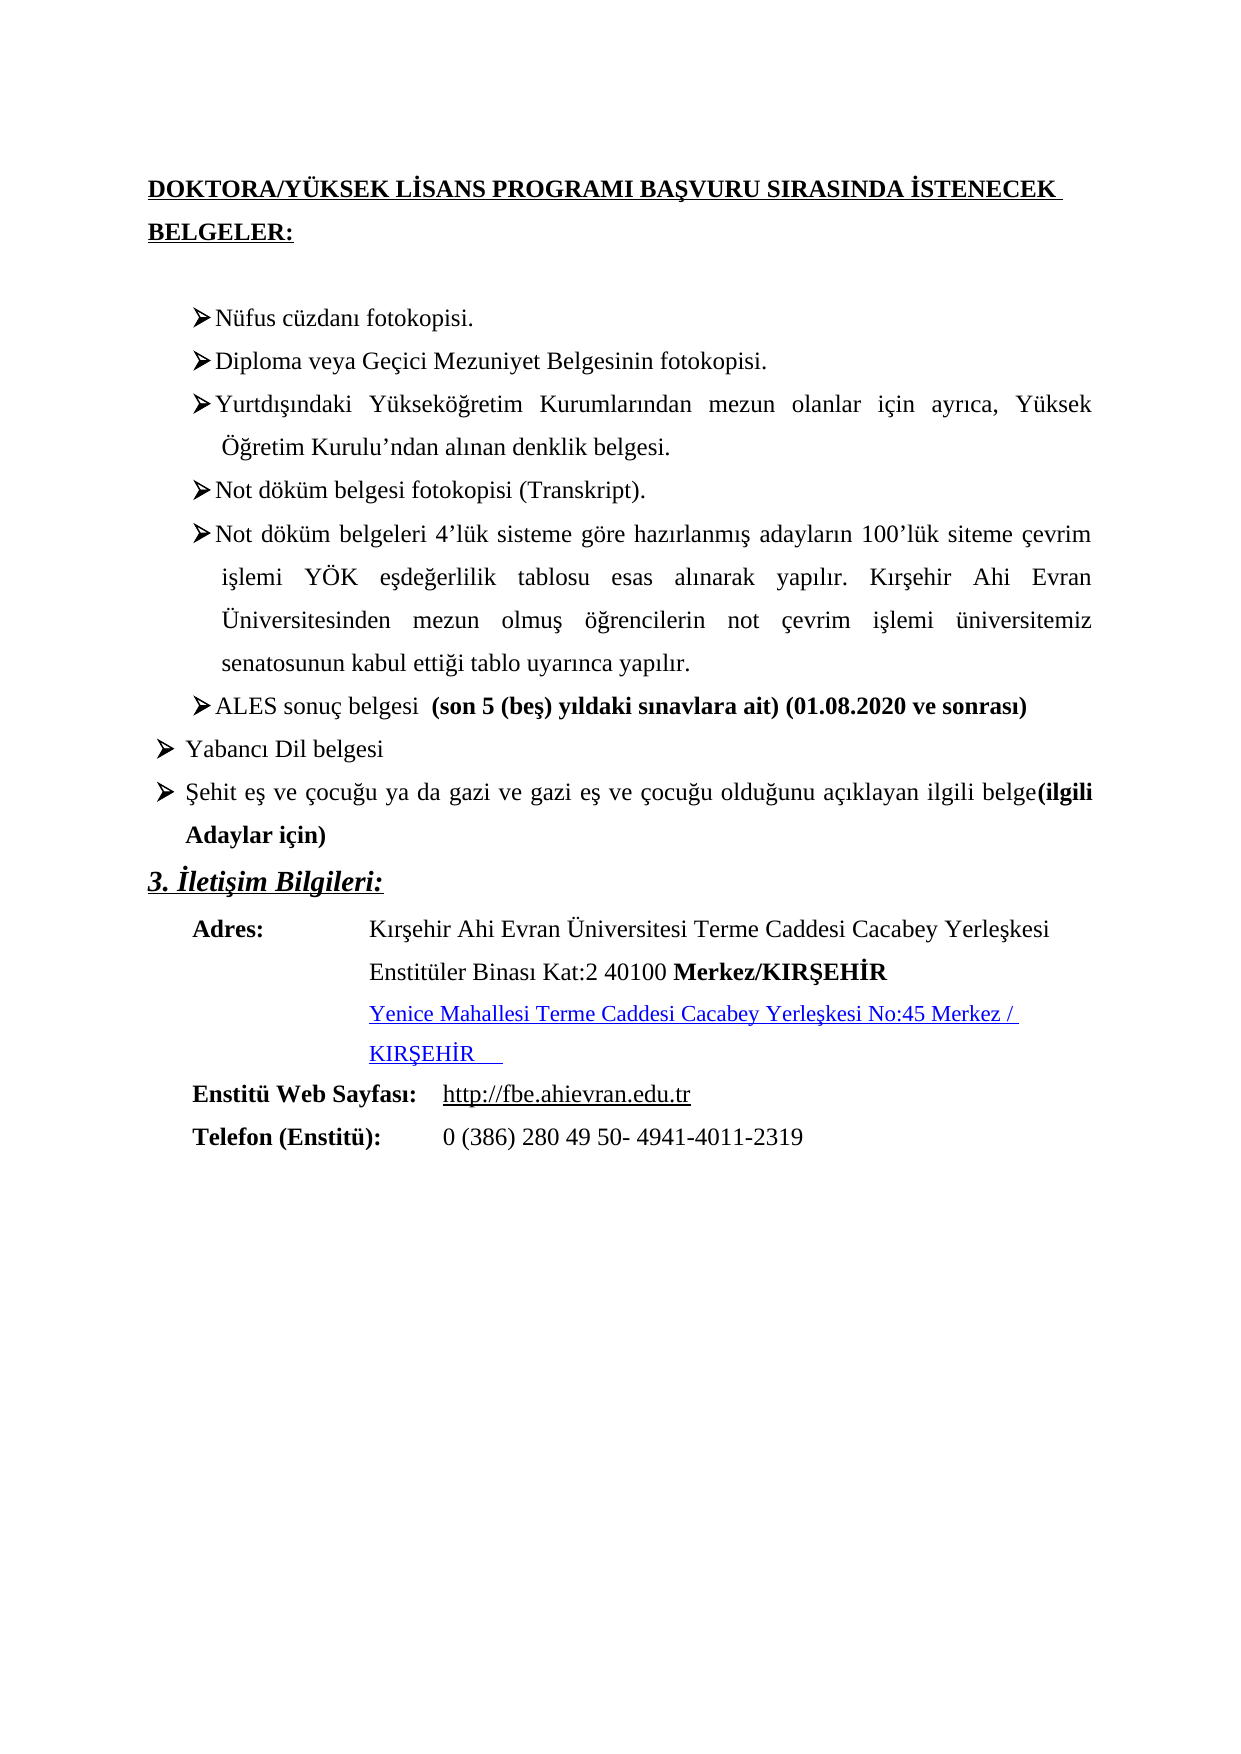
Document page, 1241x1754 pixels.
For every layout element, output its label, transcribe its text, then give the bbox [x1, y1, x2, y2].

text Enstitü Web Sayfası: http://fbe.ahievran.edu.tr [192, 1079, 1093, 1108]
text Yenice Mahallesi Terme Caddesi Cacabey Yerleşkesi No:45 Merkez / KIRŞEHİR [192, 1000, 1122, 1066]
text Adres: Kırşehir Ahi Evran Üniversitesi Terme Caddesi Cacabey Yerleşkesi Enstitüler Binası Kat:2 40100 Merkez/KIRŞEHİR [192, 914, 1107, 986]
list Şehit eş ve çocuğu ya da gazi ve gazi eş ve çocuğu olduğunu açıklayan ilgili belge(ilgili Adaylar için) [156, 777, 1093, 849]
text DOKTORA/YÜKSEK LİSANS PROGRAMI BAŞVURU SIRASINDA İSTENECEK BELGELER: [148, 174, 1093, 246]
list Not döküm belgesi fotokopisi (Transkript). [192, 476, 1093, 504]
list Yurtdışındaki Yükseköğretim Kurumlarından mezun olanlar için ayrıca, Yüksek Öğretim Kurulu’ndan alınan denklik belgesi. [192, 389, 1093, 461]
list Not döküm belgeleri 4’lük sisteme göre hazırlanmış adayların 100’lük siteme çevrim işlemi YÖK eşdeğerlilik tablosu esas alınarak yapılır. Kırşehir Ahi Evran Üniversitesinden mezun olmuş öğrencilerin not çevrim işlemi üniversitemiz senatosunun kabul ettiği tablo uyarınca yapılır. [192, 519, 1093, 677]
list 3. İletişim Bilgileri: [148, 864, 1093, 897]
text Telefon (Enstitü): 0 (386) 280 49 50- 4941-4011-2319 [192, 1122, 1093, 1151]
list ALES sonuç belgesi (son 5 (beş) yıldaki sınavlara ait) (01.08.2020 ve sonrası) [192, 691, 1093, 720]
list Diploma veya Geçici Mezuniyet Belgesinin fotokopisi. [192, 346, 1093, 375]
list Nüfus cüzdanı fotokopisi. [192, 303, 1093, 332]
list Yabancı Dil belgesi [156, 734, 1093, 763]
